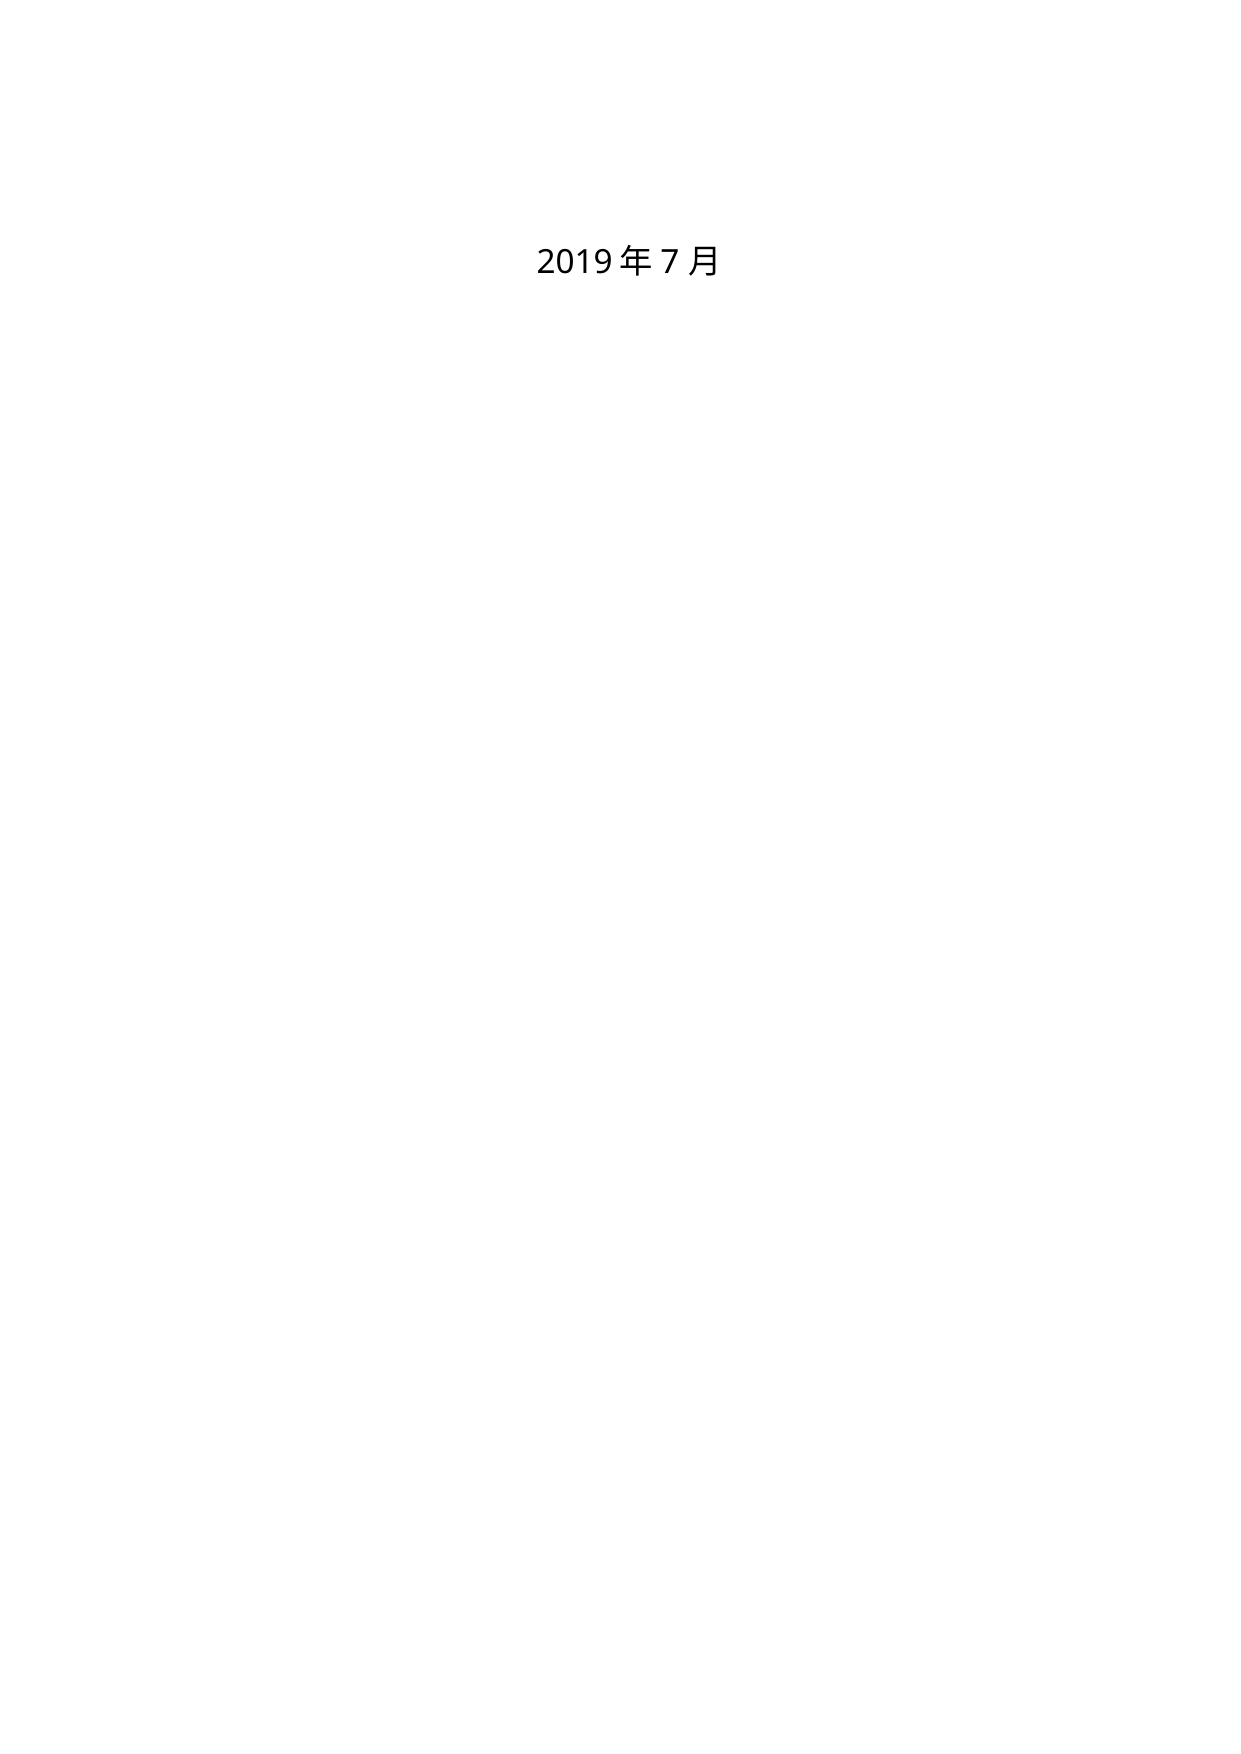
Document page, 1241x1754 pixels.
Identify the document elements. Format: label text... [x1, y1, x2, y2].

text 2019年 7 月 [187, 227, 1053, 292]
